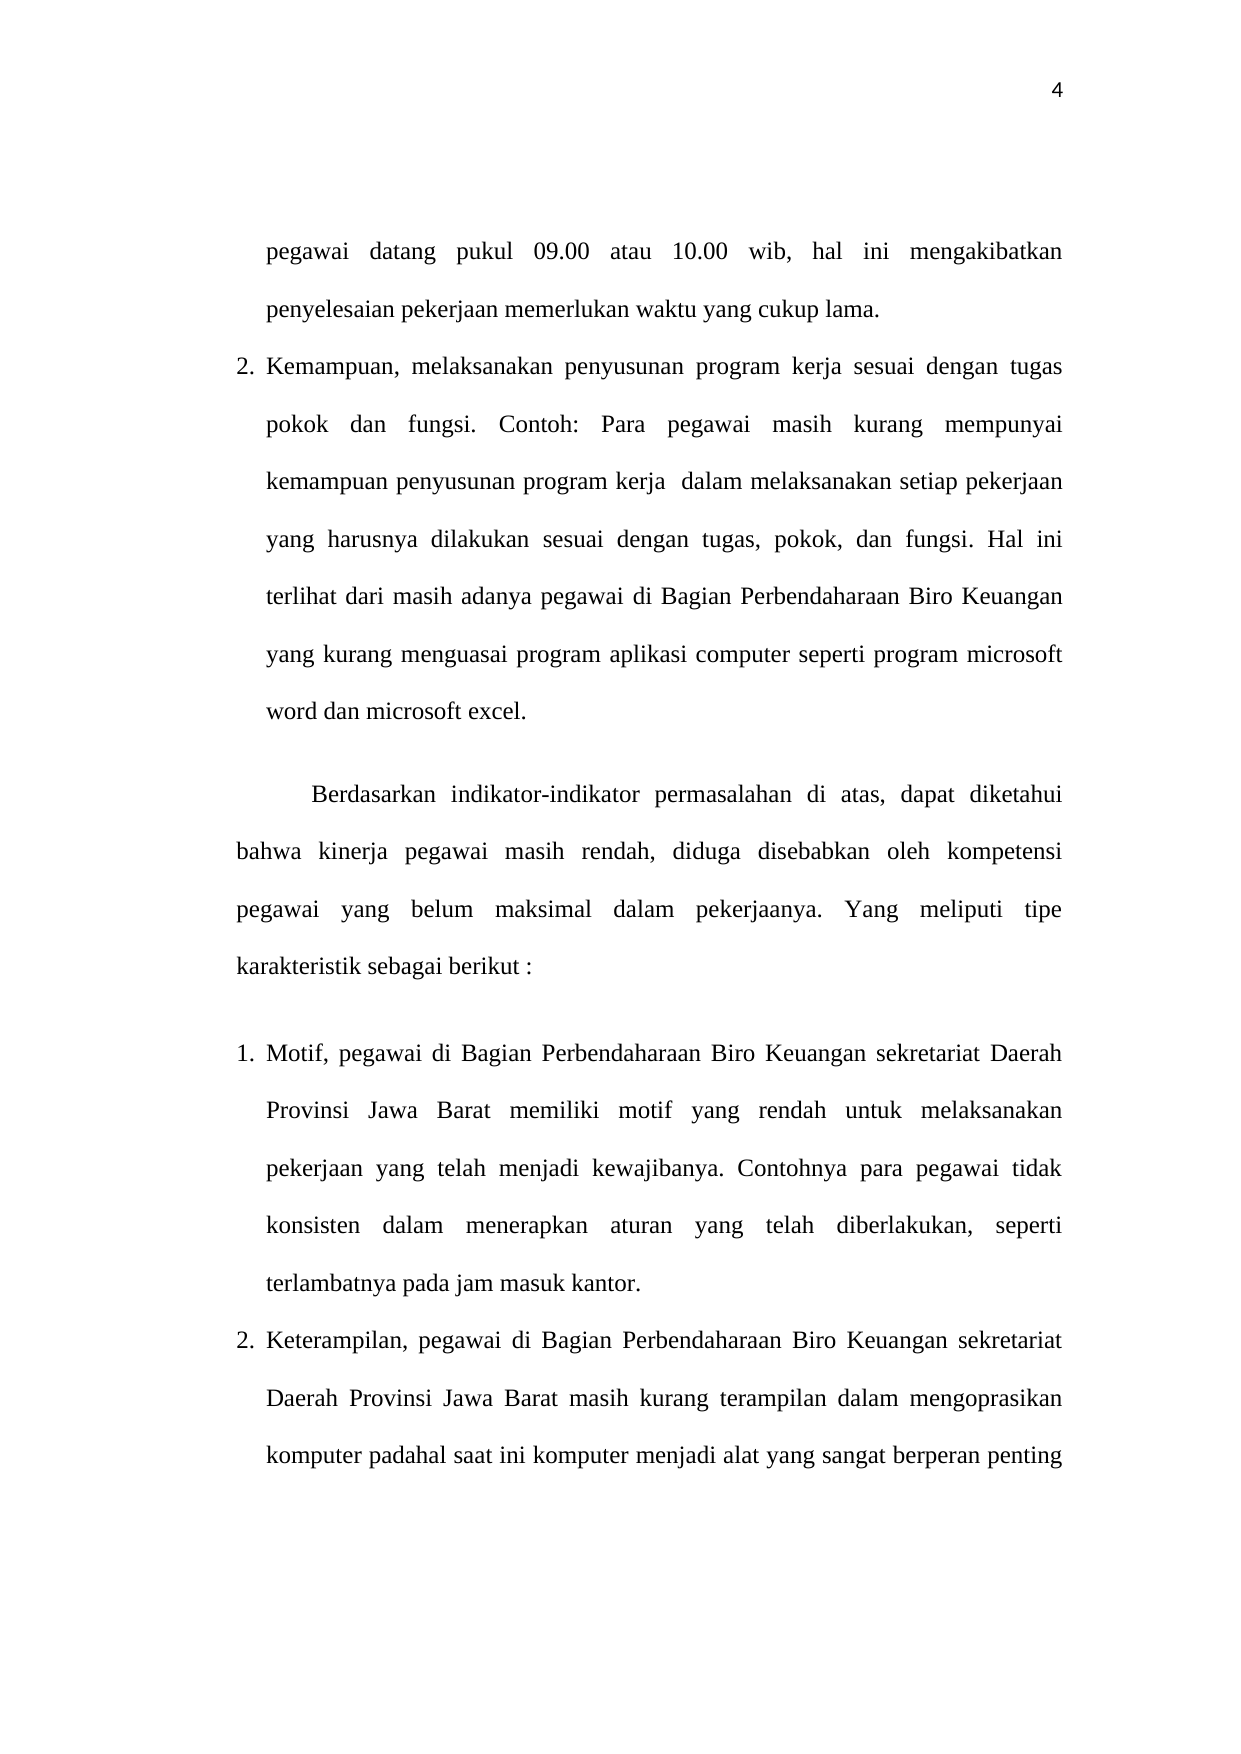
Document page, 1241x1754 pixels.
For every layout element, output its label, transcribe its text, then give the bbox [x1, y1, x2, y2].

list Kemampuan, melaksanakan penyusunan program kerja sesuai dengan tugas pokok dan fungsi. Contoh: Para pegawai masih kurang mempunyai kemampuan penyusunan program kerja dalam melaksanakan setiap pekerjaan yang harusnya dilakukan sesuai dengan tugas, pokok, dan fungsi. Hal ini terlihat dari masih adanya pegawai di Bagian Perbendaharaan Biro Keuangan yang kurang menguasai program aplikasi computer seperti program microsoft word dan microsoft excel. [236, 351, 1063, 725]
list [236, 236, 1063, 322]
list Motif, pegawai di Bagian Perbendaharaan Biro Keuangan sekretariat Daerah Provinsi Jawa Barat memiliki motif yang rendah untuk melaksanakan pekerjaan yang telah menjadi kewajibanya. Contohnya para pegawai tidak konsisten dalam menerapkan aturan yang telah diberlakukan, seperti terlambatnya pada jam masuk kantor. [236, 1038, 1063, 1297]
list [236, 1325, 1063, 1469]
text Berdasarkan indikator-indikator permasalahan di atas, dapat diketahui bahwa kinerja pegawai masih rendah, diduga disebabkan oleh kompetensi pegawai yang belum maksimal dalam pekerjaanya. Yang meliputi tipe karakteristik sebagai berikut : [236, 779, 1063, 980]
